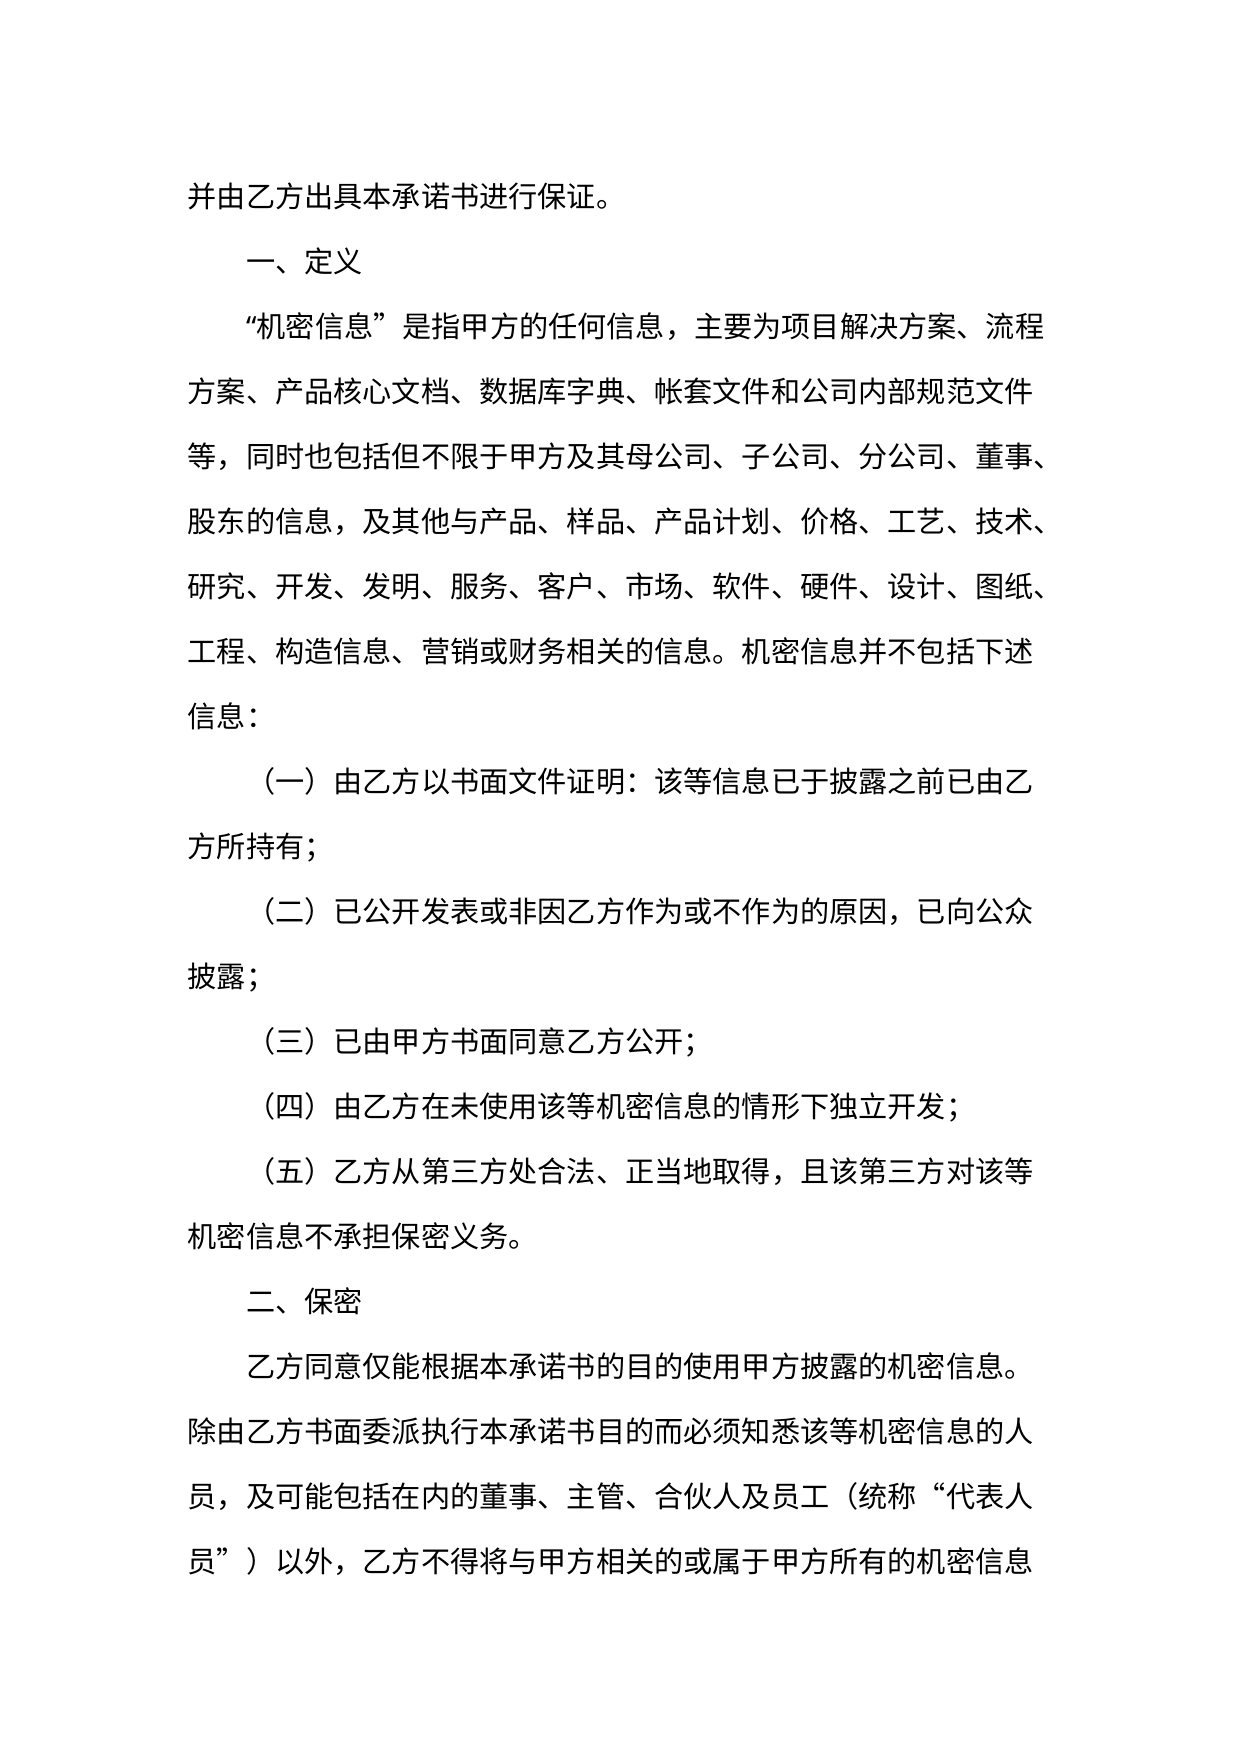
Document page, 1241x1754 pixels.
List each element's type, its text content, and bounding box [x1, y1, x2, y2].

text （四）由乙方在未使用该等机密信息的情形下独立开发； [187, 1072, 1053, 1137]
text “机密信息”是指甲方的任何信息，主要为项目解决方案、流程方案、产品核心文档、数据库字典、帐套文件和公司内部规范文件等，同时也包括但不限于甲方及其母公司、子公司、分公司、董事、股东的信息，及其他与产品、样品、产品计划、价格、工艺、技术、研究、开发、发明、服务、客户、市场、软件、硬件、设计、图纸、工程、构造信息、营销或财务相关的信息。机密信息并不包括下述信息： [187, 292, 1053, 747]
text 二、保密 [187, 1267, 1053, 1332]
text （二）已公开发表或非因乙方作为或不作为的原因，已向公众披露； [187, 877, 1053, 1007]
text 一、定义 [187, 227, 1053, 292]
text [187, 1332, 1053, 1592]
text （三）已由甲方书面同意乙方公开； [187, 1007, 1053, 1072]
text （一）由乙方以书面文件证明：该等信息已于披露之前已由乙方所持有； [187, 747, 1053, 877]
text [187, 162, 1053, 227]
text （五）乙方从第三方处合法、正当地取得，且该第三方对该等机密信息不承担保密义务。 [187, 1137, 1053, 1267]
